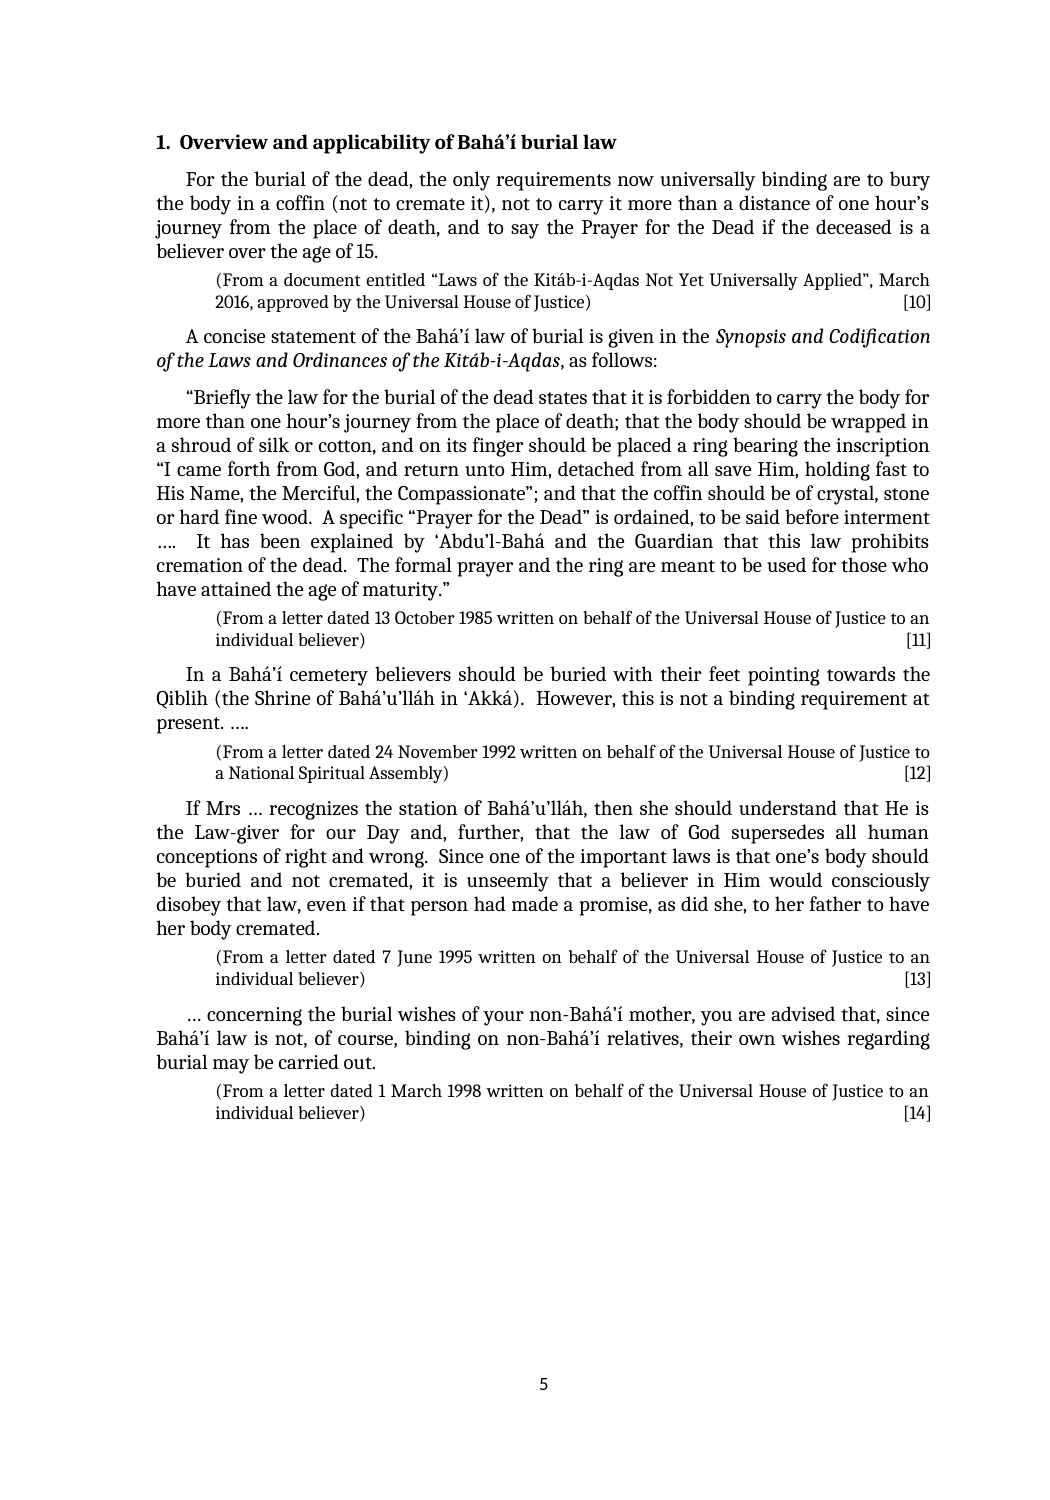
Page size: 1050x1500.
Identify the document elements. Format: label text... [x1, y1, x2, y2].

text In a Bahá’í cemetery believers should be buried with their feet pointing towards the Qiblih (the Shrine of Bahá’u’lláh in ‘Akká). However, this is not a binding requirement at present. …. [156, 663, 931, 735]
text 1. Overview and applicability of Bahá’í burial law [156, 131, 931, 155]
text (From a letter dated 24 November 1992 written on behalf of the Universal House of Justice to a National Spiritual Assembly) [12] [215, 741, 931, 784]
text (From a letter dated 13 October 1985 written on behalf of the Universal House of Justice to an individual believer) [11] [215, 607, 931, 651]
text A concise statement of the Bahá’í law of burial is given in the Synopsis and Codification of the Laws and Ordinances of the Kitáb-i-Aqdas, as follows: [156, 325, 931, 373]
text If Mrs … recognizes the station of Bahá’u’lláh, then she should understand that He is the Law-giver for our Day and, further, that the law of God supersedes all human conceptions of right and wrong. Since one of the important laws is that one’s body should be buried and not cremated, it is unseemly that a believer in Him would consciously disobey that law, even if that person had made a promise, as did she, to her father to have her body cremated. [156, 797, 931, 941]
text (From a letter dated 7 June 1995 written on behalf of the Universal House of Justice to an individual believer) [13] [215, 947, 931, 990]
text For the burial of the dead, the only requirements now universally binding are to bury the body in a coffin (not to cremate it), not to carry it more than a distance of one hour’s journey from the place of death, and to say the Prayer for the Dead if the deceased is a believer over the age of 15. [156, 167, 931, 263]
text … concerning the burial wishes of your non-Bahá’í mother, you are advised that, since Bahá’í law is not, of course, binding on non-Bahá’í relatives, their own wishes regarding burial may be carried out. [156, 1002, 931, 1074]
text “Briefly the law for the burial of the dead states that it is forbidden to carry the body for more than one hour’s journey from the place of death; that the body should be wrapped in a shroud of silk or cotton, and on its finger should be placed a ring bearing the inscription “I came forth from God, and return unto Him, detached from all save Him, holding fast to His Name, the Merciful, the Compassionate”; and that the coffin should be of crystal, stone or hard fine wood. A specific “Prayer for the Dead” is ordained, to be said before interment …. It has been explained by ‘Abdu’l-Bahá and the Guardian that this law prohibits cremation of the dead. The formal prayer and the ring are meant to be used for those who have attained the age of maturity.” [156, 386, 931, 601]
text (From a document entitled “Laws of the Kitáb-i-Aqdas Not Yet Universally Applied”, March 2016, approved by the Universal House of Justice) [10] [215, 269, 931, 313]
text (From a letter dated 1 March 1998 written on behalf of the Universal House of Justice to an individual believer) [14] [215, 1081, 931, 1124]
